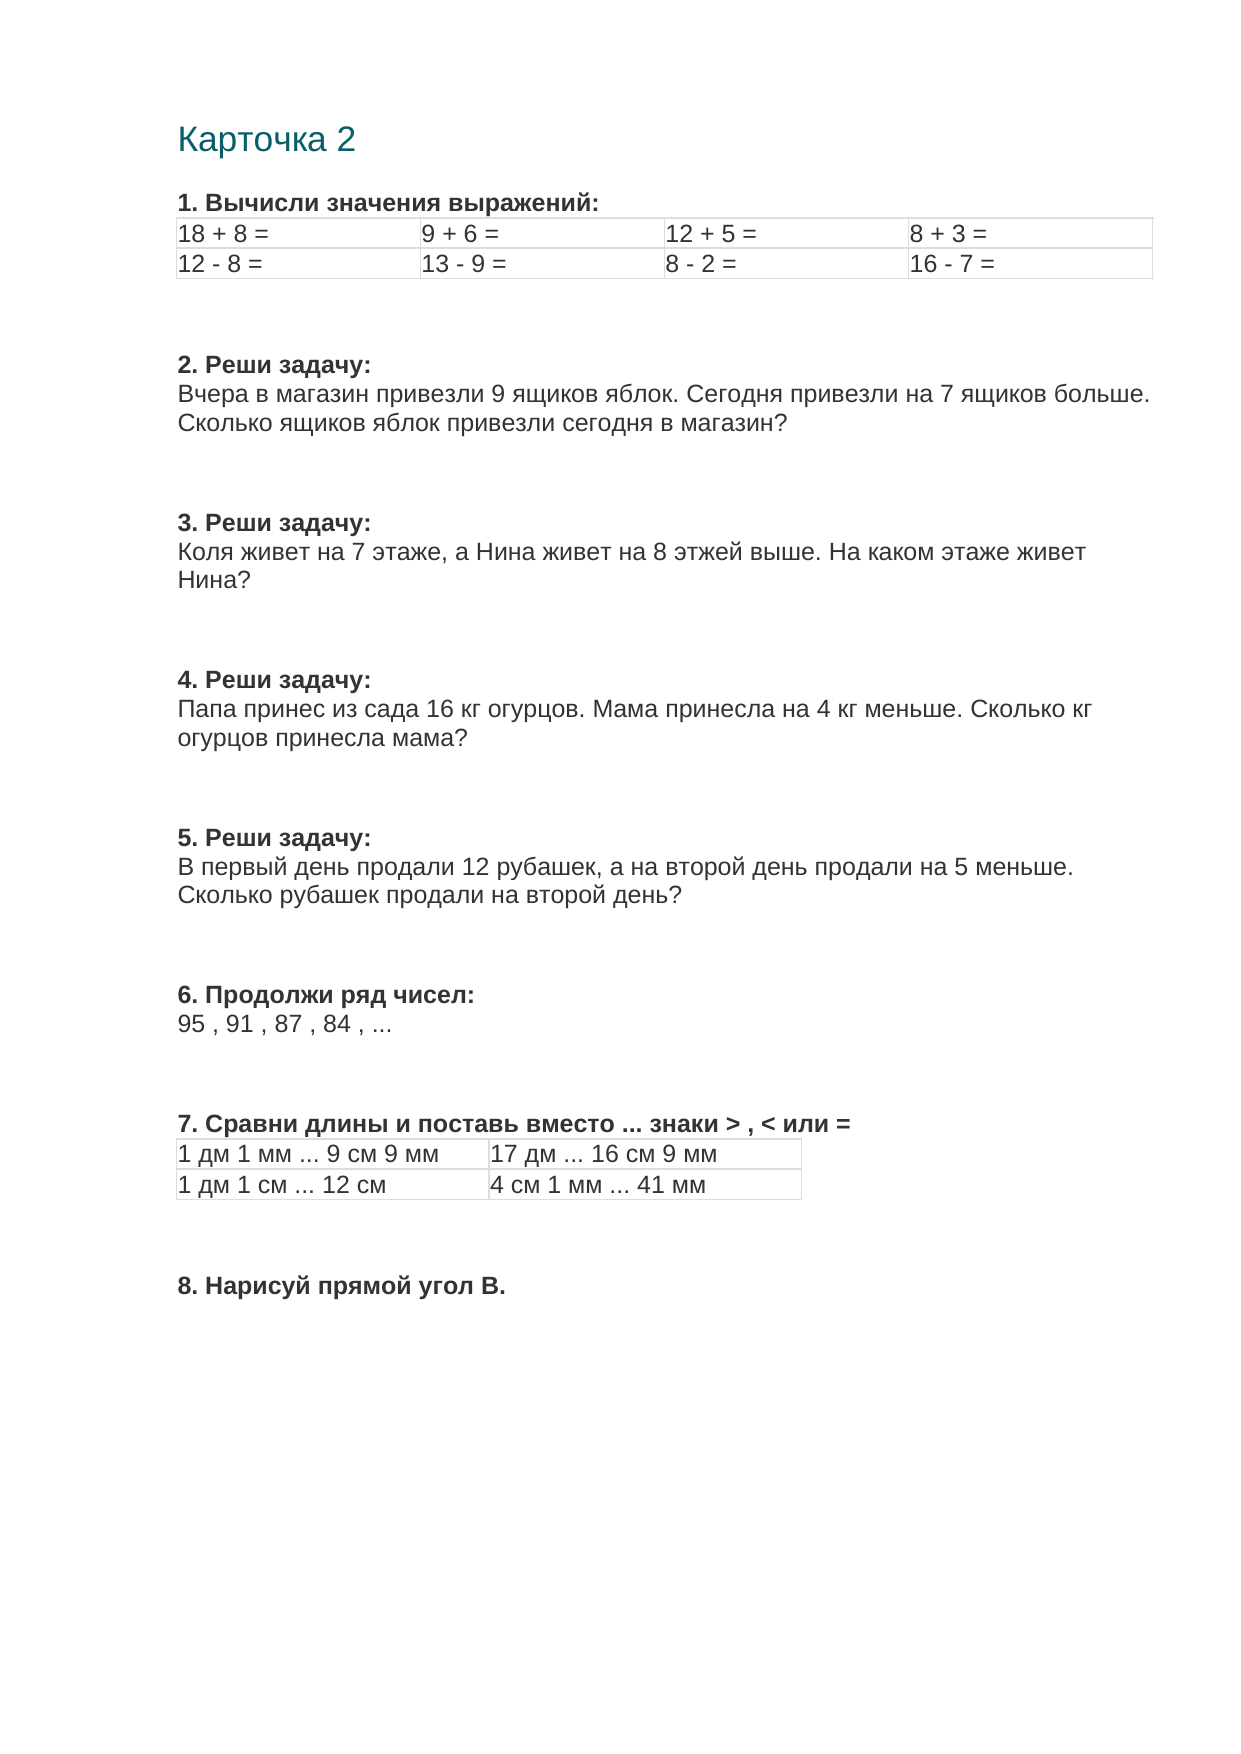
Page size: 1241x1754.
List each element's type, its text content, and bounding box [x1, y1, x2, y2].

text Карточка 2 [177, 118, 1152, 159]
text 2. Реши задачу: [177, 337, 1152, 379]
table_cell 16 - 7 = [909, 249, 1152, 278]
text Папа принес из сада 16 кг огурцов. Мама принесла на 4 кг меньше. Сколько кг огурцов принесла мама? [177, 694, 1152, 809]
text 8. Нарисуй прямой угол В. [177, 1258, 1152, 1300]
text Коля живет на 7 этаже, а Нина живет на 8 этжей выше. На каком этаже живет Нина? [177, 537, 1152, 652]
table_cell 8 - 2 = [665, 249, 908, 278]
table_header 17 дм ... 16 см 9 мм [490, 1140, 801, 1168]
table_header 18 + 8 = [177, 219, 420, 247]
text В первый день продали 12 рубашек, а на второй день продали на 5 меньше. Сколько рубашек продали на второй день? [177, 852, 1152, 967]
table_header 1 дм 1 мм ... 9 см 9 мм [177, 1140, 488, 1168]
text 5. Реши задачу: [177, 809, 1152, 852]
text 3. Реши задачу: [177, 494, 1152, 537]
text 1. Вычисли значения выражений: [177, 174, 1152, 217]
text 4. Реши задачу: [177, 652, 1152, 694]
text 6. Продолжи ряд чисел: [177, 967, 1152, 1009]
table_cell 12 - 8 = [177, 249, 420, 278]
table_header 8 + 3 = [909, 219, 1152, 247]
text 95 , 91 , 87 , 84 , ... [177, 1009, 1152, 1095]
text 7. Сравни длины и поставь вместо ... знаки > , < или = [177, 1095, 1152, 1138]
table_header 9 + 6 = [421, 219, 664, 247]
table_cell 1 дм 1 см ... 12 см [177, 1170, 488, 1198]
table_cell 4 см 1 мм ... 41 мм [490, 1170, 801, 1198]
table_header 12 + 5 = [665, 219, 908, 247]
table_cell 13 - 9 = [421, 249, 664, 278]
text Вчера в магазин привезли 9 ящиков яблок. Сегодня привезли на 7 ящиков больше. Сколько ящиков яблок привезли сегодня в магазин? [177, 408, 1152, 494]
